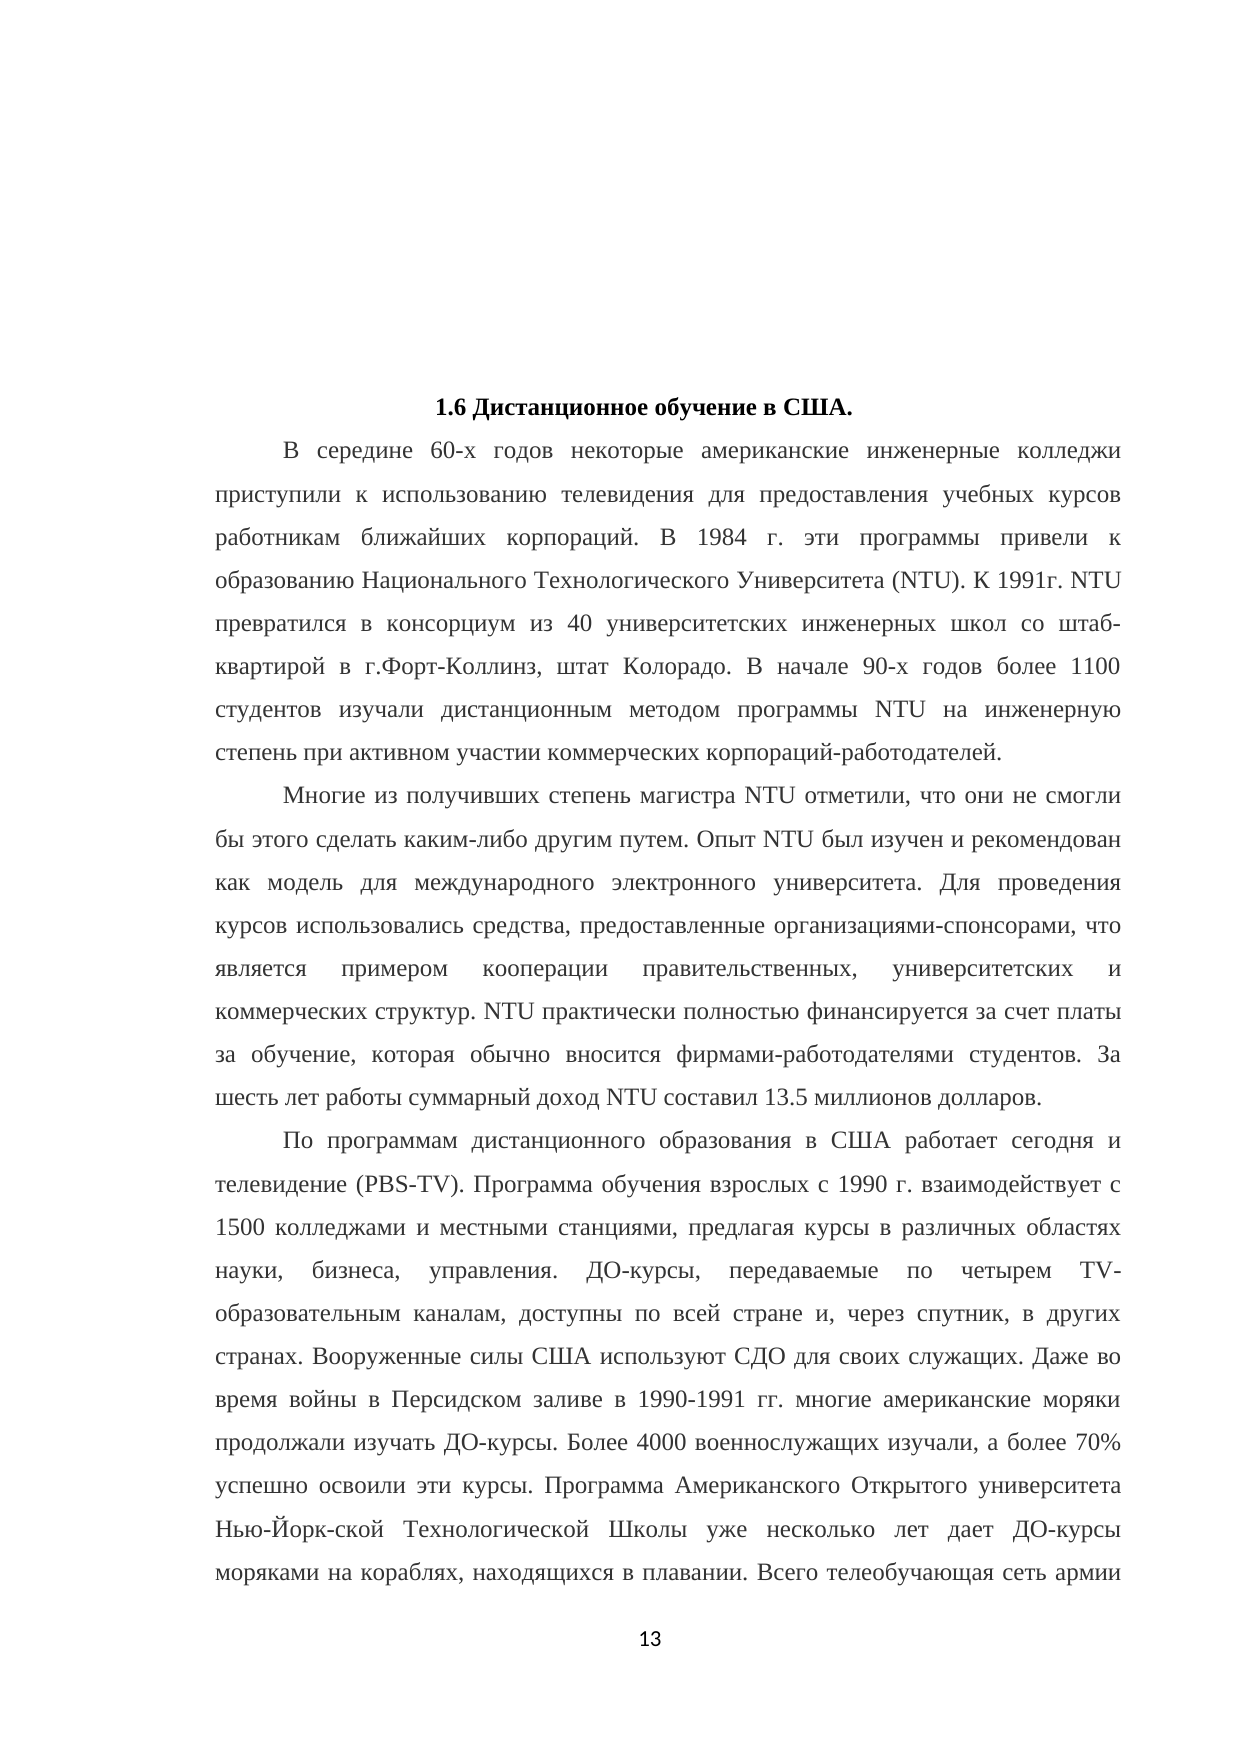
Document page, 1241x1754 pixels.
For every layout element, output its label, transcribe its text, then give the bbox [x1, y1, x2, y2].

text 1.6 Дистанционное обучение в США. [177, 392, 1110, 421]
text Многие из получивших степень магистра NTU отметили, что они не смогли бы этого сделать каким-либо другим путем. Опыт NTU был изучен и рекомендован как модель для международного электронного университета. Для проведения курсов использовались средства, предоставленные организациями-спонсорами, что является примером кооперации правительственных, университетских и коммерческих структур. NTU практически полностью финансируется за счет платы за обучение, которая обычно вносится фирмами-работодателями студентов. За шесть лет работы суммарный доход NTU составил 13.5 миллионов долларов. [215, 781, 1122, 1111]
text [215, 1126, 1122, 1586]
text В середине 60-х годов некоторые американские инженерные колледжи приступили к использованию телевидения для предоставления учебных курсов работникам ближайших корпораций. В 1984 г. эти программы привели к образованию Национального Технологического Университета (NTU). К 1991г. NTU превратился в консорциум из 40 университетских инженерных школ со штаб-квартирой в г.Форт-Коллинз, штат Колорадо. В начале 90-х годов более 1100 студентов изучали дистанционным методом программы NTU на инженерную степень при активном участии коммерческих корпораций-работодателей. [215, 436, 1122, 766]
